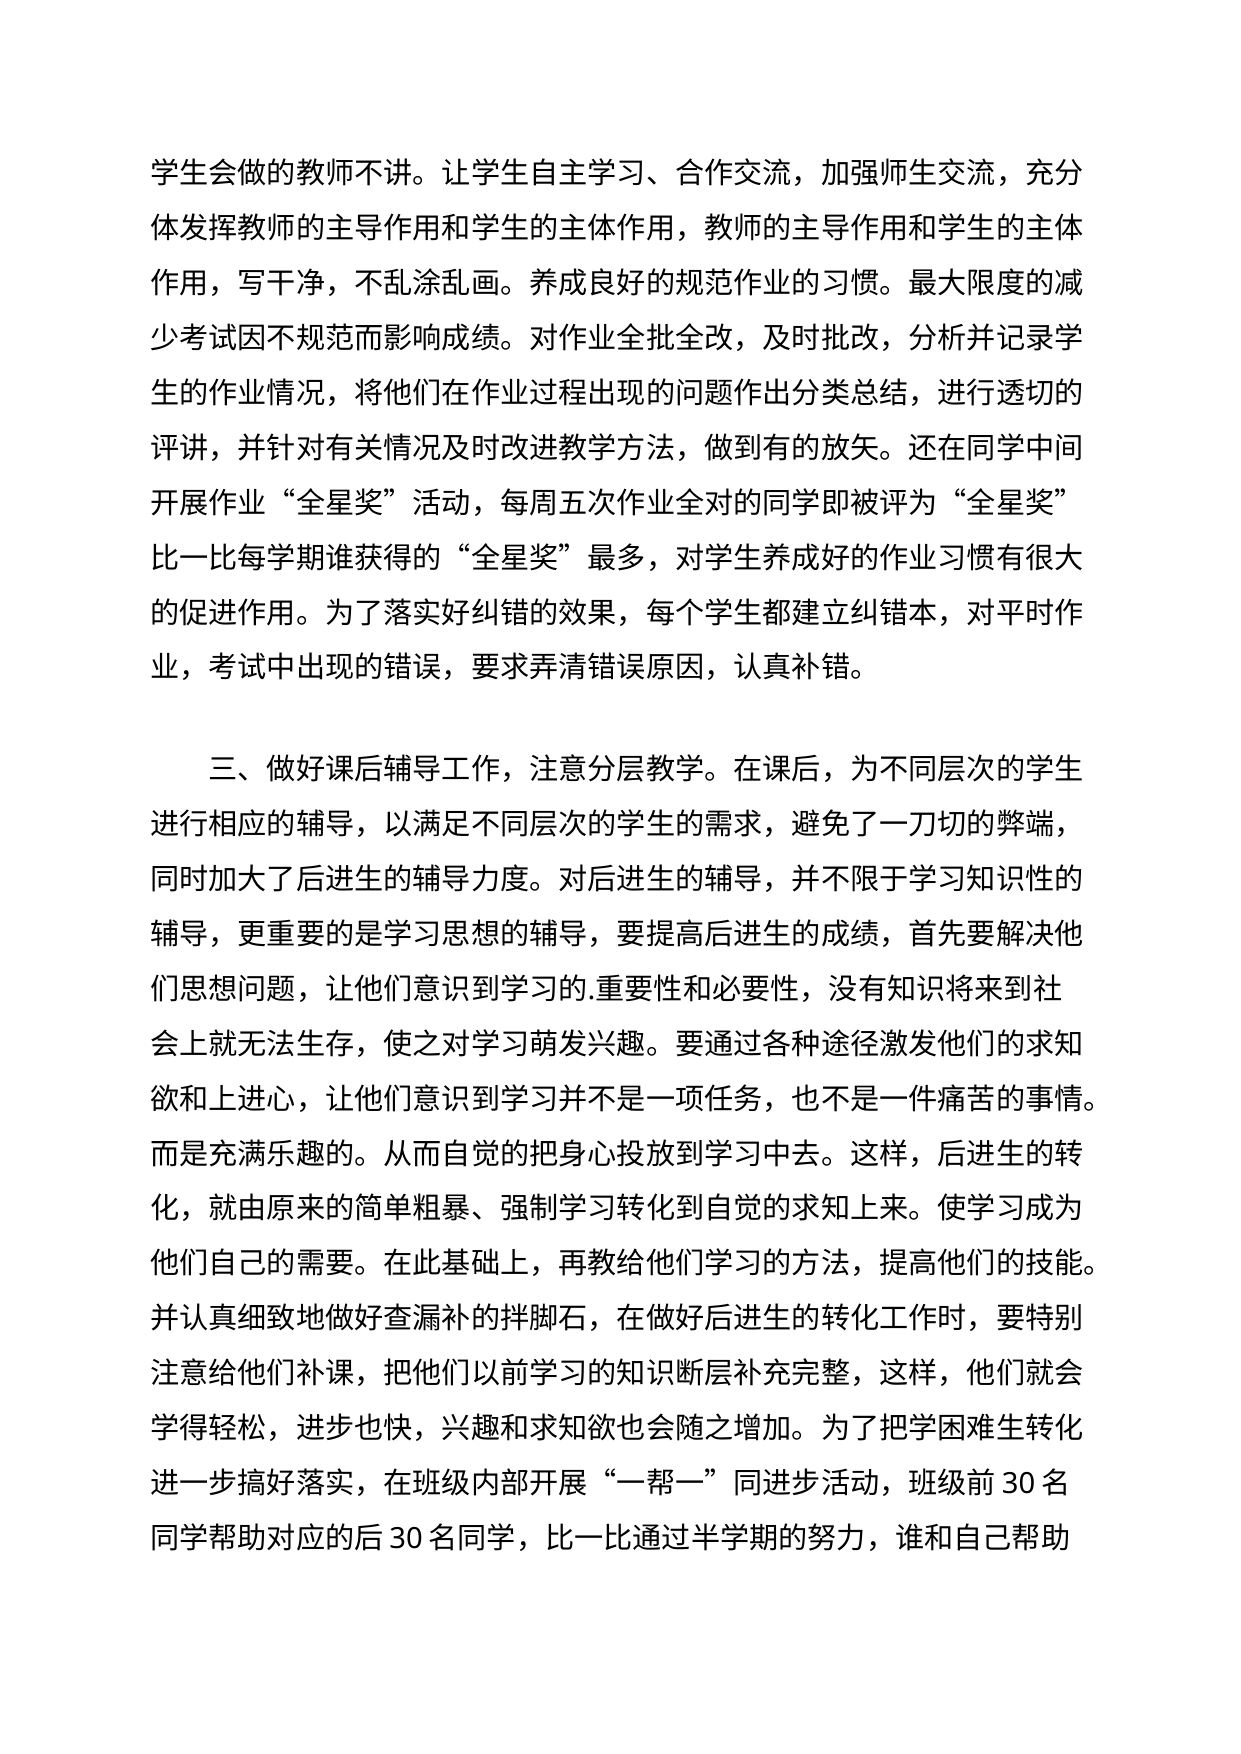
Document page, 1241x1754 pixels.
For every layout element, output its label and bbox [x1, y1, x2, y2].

text [150, 150, 1090, 686]
text [150, 746, 1090, 1557]
